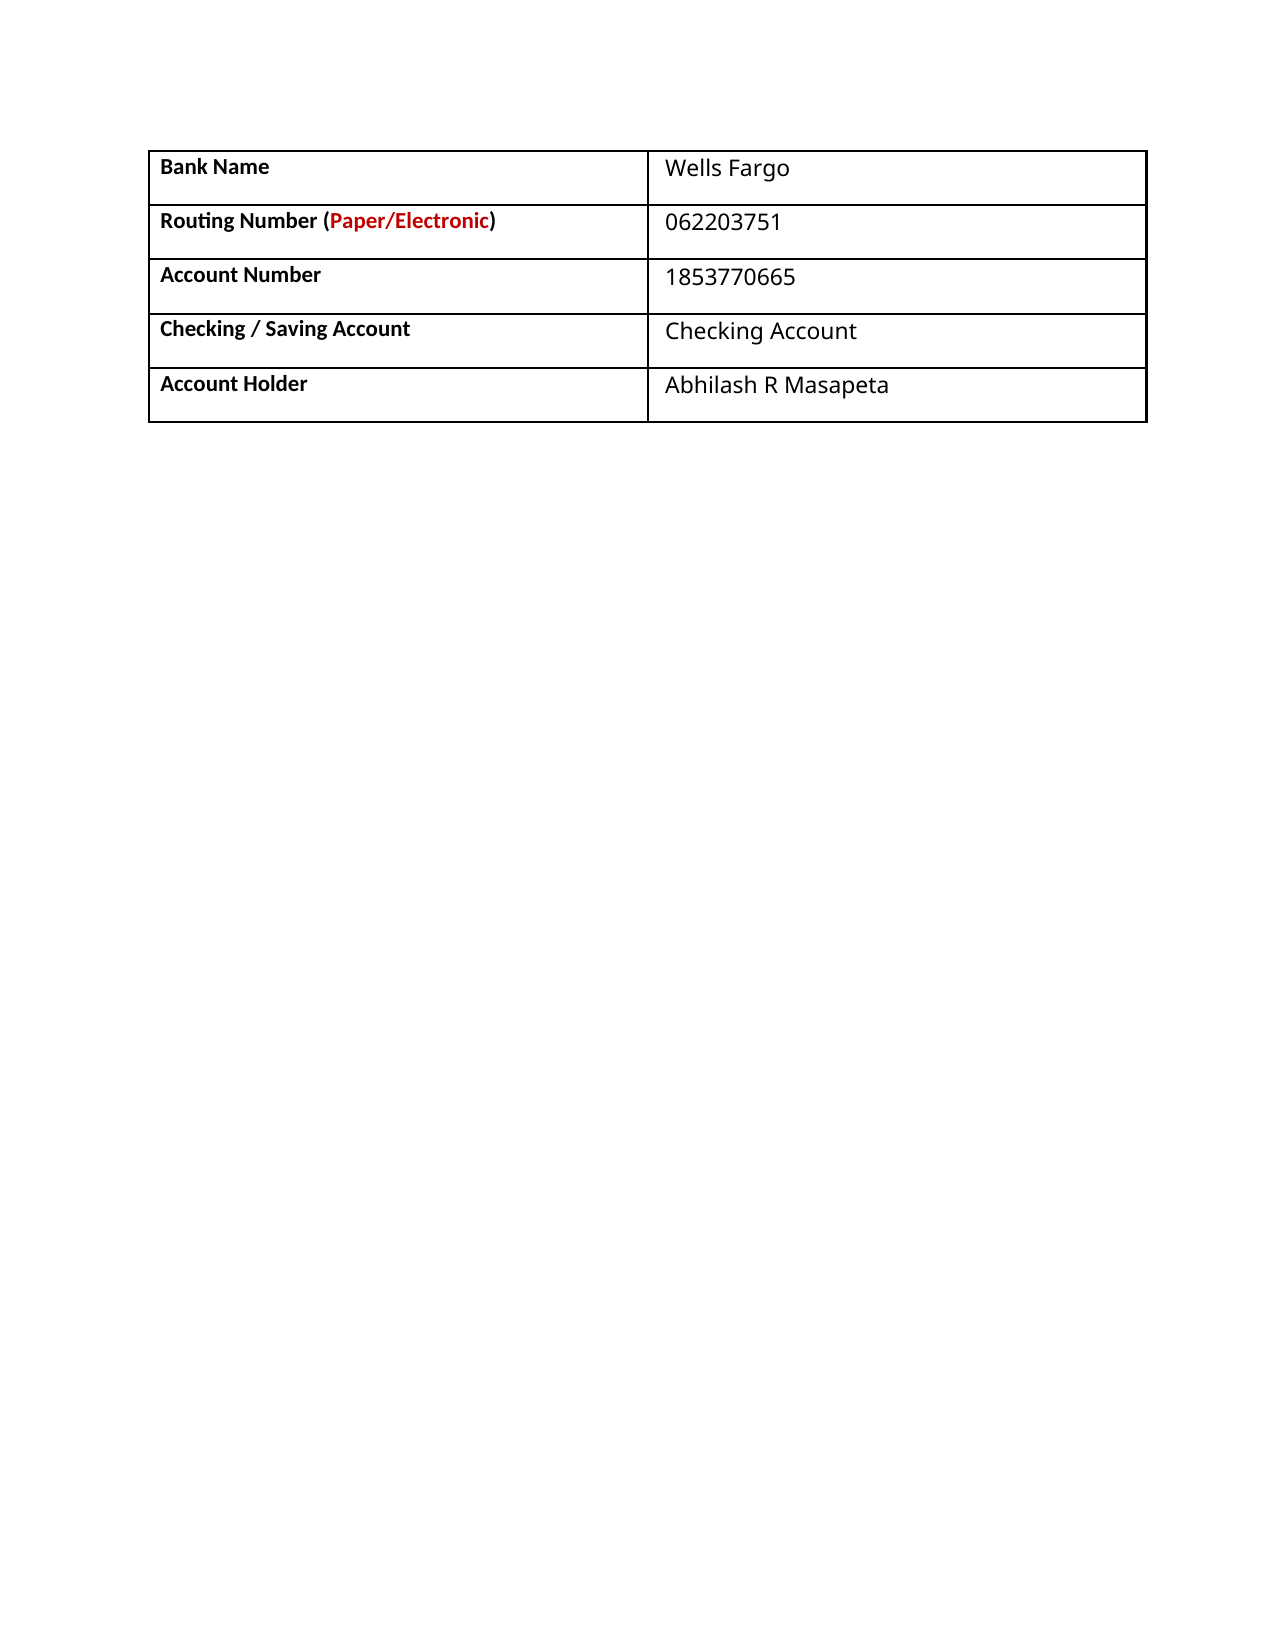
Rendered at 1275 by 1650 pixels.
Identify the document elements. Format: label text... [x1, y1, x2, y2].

table_cell Checking / Saving Account [150, 315, 647, 367]
table_cell Abhilash R Masapeta [649, 369, 1145, 421]
table_cell Account Number [150, 260, 647, 312]
table_cell Routing Number (Paper/Electronic) [150, 206, 647, 258]
table_cell 062203751 [649, 206, 1145, 258]
table_cell Checking Account [649, 315, 1145, 367]
table_cell 1853770665 [649, 260, 1145, 312]
table_header Wells Fargo [649, 152, 1145, 204]
table_cell Account Holder [150, 369, 647, 421]
table_header Bank Name [150, 152, 647, 204]
